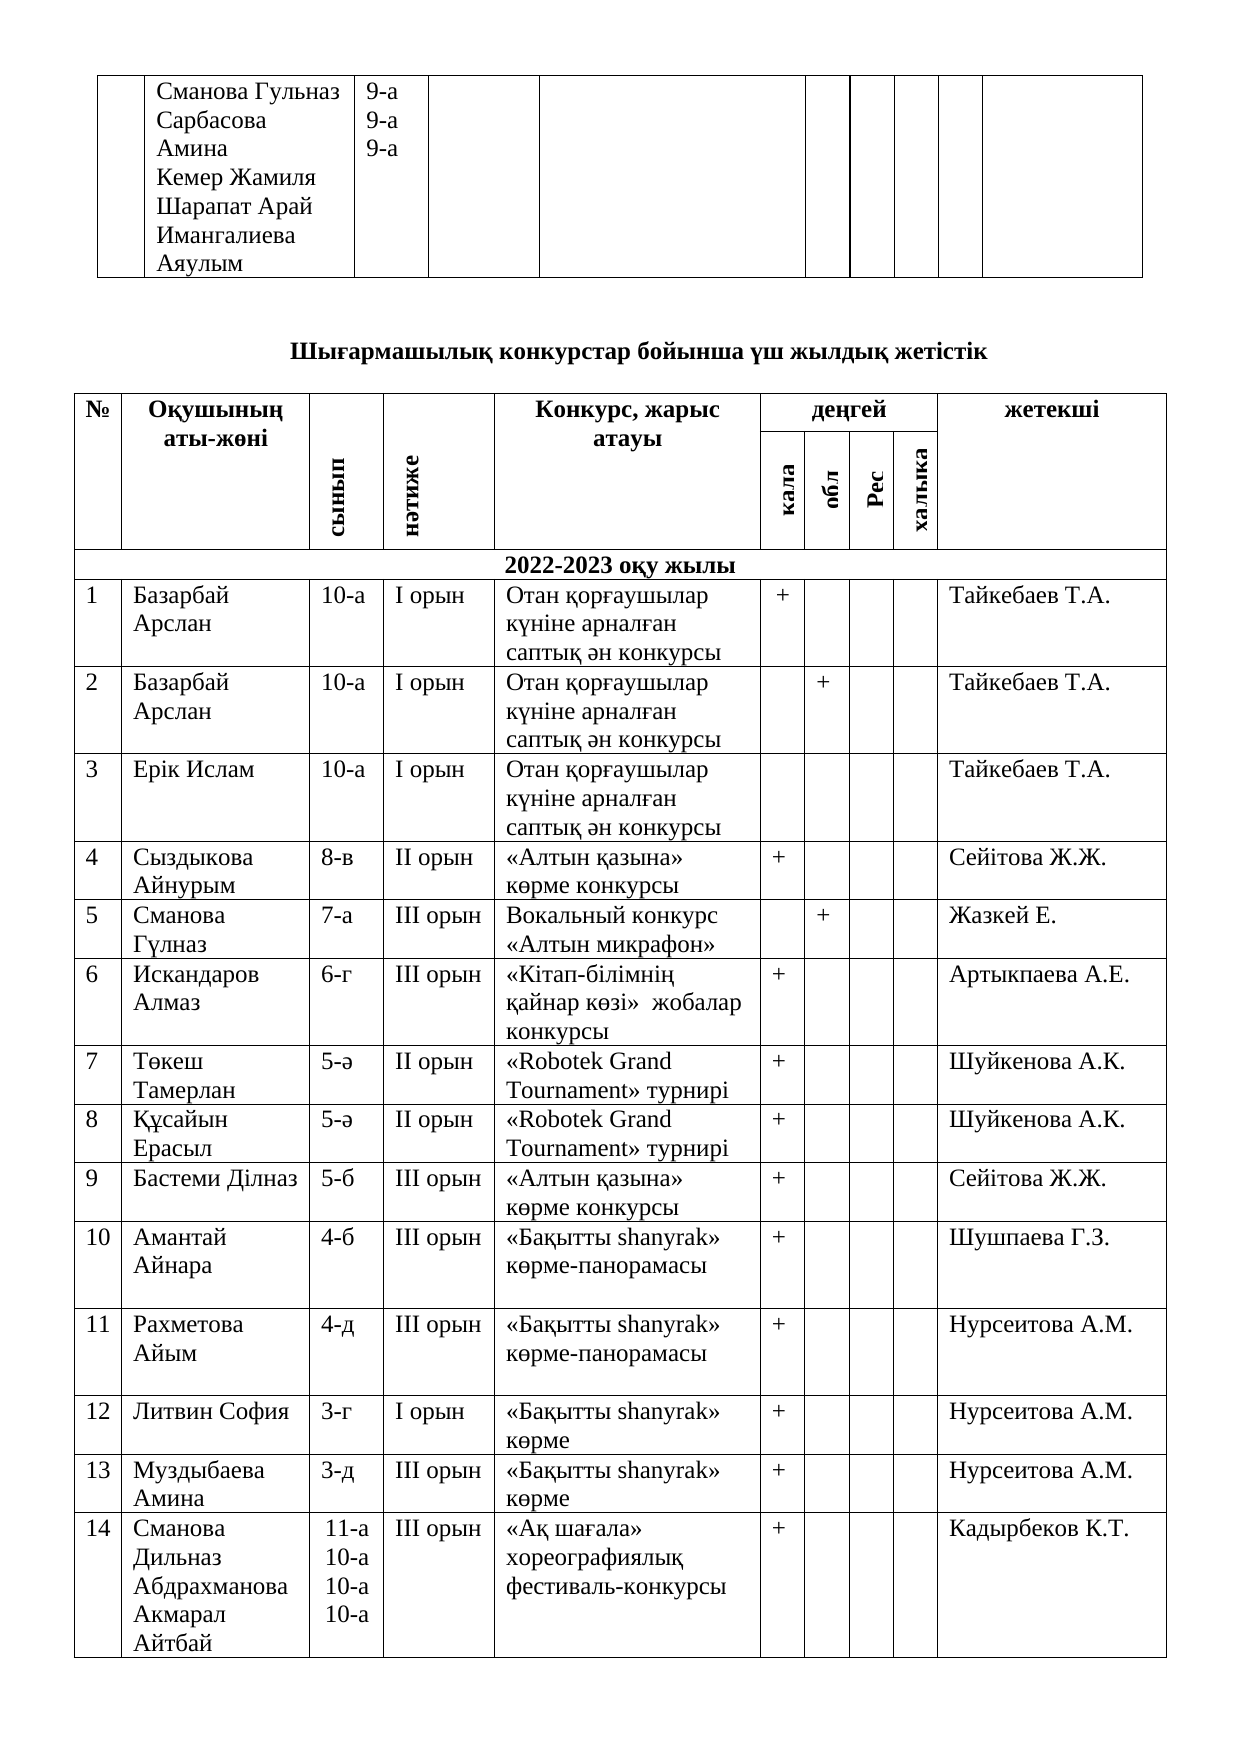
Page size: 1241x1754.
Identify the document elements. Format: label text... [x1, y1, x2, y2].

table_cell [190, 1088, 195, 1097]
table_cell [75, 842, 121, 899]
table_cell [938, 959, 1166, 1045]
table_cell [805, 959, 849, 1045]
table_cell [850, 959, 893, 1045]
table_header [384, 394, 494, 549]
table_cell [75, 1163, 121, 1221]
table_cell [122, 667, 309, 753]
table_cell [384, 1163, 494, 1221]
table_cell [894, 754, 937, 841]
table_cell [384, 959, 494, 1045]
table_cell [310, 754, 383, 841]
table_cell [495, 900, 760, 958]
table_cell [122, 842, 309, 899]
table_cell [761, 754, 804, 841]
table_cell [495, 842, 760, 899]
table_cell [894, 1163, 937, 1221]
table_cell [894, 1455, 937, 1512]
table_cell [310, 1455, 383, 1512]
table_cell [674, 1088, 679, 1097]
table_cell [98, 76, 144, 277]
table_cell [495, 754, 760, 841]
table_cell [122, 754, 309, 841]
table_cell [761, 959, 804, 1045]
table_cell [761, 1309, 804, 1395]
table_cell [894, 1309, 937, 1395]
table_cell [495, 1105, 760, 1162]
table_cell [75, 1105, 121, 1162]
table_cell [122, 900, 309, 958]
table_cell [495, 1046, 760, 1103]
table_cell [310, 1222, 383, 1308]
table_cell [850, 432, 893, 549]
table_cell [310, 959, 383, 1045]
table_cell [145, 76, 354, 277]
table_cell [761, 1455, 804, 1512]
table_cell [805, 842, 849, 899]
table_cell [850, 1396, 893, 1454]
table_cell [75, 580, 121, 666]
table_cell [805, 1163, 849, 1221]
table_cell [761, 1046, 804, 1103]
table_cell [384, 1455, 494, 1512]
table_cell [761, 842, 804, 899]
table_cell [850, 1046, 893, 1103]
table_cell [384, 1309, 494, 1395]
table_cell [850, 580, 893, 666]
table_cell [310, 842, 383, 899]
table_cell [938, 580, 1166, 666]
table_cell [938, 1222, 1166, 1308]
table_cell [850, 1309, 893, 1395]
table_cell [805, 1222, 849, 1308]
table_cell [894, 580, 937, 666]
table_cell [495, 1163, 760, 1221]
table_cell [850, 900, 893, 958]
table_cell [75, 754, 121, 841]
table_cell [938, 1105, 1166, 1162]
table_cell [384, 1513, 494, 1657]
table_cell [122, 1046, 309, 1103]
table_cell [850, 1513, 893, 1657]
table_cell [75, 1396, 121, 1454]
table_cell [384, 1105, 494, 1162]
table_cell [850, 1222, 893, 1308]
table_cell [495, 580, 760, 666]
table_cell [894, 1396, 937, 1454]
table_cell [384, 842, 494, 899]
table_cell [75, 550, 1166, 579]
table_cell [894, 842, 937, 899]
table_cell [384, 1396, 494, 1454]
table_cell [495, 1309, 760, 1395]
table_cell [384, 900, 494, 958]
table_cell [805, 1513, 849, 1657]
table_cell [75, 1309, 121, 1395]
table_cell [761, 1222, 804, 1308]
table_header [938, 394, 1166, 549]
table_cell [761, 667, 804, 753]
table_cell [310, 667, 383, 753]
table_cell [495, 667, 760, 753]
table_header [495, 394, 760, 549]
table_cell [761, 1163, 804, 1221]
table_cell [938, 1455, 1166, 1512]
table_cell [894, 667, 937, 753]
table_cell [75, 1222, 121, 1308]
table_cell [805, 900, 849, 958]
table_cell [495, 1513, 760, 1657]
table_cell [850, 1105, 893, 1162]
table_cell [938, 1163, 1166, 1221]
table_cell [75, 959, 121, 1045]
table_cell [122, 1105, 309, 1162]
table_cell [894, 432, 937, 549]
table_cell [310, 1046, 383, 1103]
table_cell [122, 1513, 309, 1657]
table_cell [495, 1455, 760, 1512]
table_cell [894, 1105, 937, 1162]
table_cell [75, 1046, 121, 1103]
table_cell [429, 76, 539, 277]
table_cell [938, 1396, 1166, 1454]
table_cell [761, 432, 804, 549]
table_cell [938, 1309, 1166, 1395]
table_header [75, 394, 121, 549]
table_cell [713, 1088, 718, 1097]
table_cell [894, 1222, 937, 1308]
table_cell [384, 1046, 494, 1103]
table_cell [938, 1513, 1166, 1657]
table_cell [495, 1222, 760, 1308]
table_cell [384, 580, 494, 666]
text Шығармашылық конкурстар бойынша үш жылдық жетістік [75, 336, 1165, 364]
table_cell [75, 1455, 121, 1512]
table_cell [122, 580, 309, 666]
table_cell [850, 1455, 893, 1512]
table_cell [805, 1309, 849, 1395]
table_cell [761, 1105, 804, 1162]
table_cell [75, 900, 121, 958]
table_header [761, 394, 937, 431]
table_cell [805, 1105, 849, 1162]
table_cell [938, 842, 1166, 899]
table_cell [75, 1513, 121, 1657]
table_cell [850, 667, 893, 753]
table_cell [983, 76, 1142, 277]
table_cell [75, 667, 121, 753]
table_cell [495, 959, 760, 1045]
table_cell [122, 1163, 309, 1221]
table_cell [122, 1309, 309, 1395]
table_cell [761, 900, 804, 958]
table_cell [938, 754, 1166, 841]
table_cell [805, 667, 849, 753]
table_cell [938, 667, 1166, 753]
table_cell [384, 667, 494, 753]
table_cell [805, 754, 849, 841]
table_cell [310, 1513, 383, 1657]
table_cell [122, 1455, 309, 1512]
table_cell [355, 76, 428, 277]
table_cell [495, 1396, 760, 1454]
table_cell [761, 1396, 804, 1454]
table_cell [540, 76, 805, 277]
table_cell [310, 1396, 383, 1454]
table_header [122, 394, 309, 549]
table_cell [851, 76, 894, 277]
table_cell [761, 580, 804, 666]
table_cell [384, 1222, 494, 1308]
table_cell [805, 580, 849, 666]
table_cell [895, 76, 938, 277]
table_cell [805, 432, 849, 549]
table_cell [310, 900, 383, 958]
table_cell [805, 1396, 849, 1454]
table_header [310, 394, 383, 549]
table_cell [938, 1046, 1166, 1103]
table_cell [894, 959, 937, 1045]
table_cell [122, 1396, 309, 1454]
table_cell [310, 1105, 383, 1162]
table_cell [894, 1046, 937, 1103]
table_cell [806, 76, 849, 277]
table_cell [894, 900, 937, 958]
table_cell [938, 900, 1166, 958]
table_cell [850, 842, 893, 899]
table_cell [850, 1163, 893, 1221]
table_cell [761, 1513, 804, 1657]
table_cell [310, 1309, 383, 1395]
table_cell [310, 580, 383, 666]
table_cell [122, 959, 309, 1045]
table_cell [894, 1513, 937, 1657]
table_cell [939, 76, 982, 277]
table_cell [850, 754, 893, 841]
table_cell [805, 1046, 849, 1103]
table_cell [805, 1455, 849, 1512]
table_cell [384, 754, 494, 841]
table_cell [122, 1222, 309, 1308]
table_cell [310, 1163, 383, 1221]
